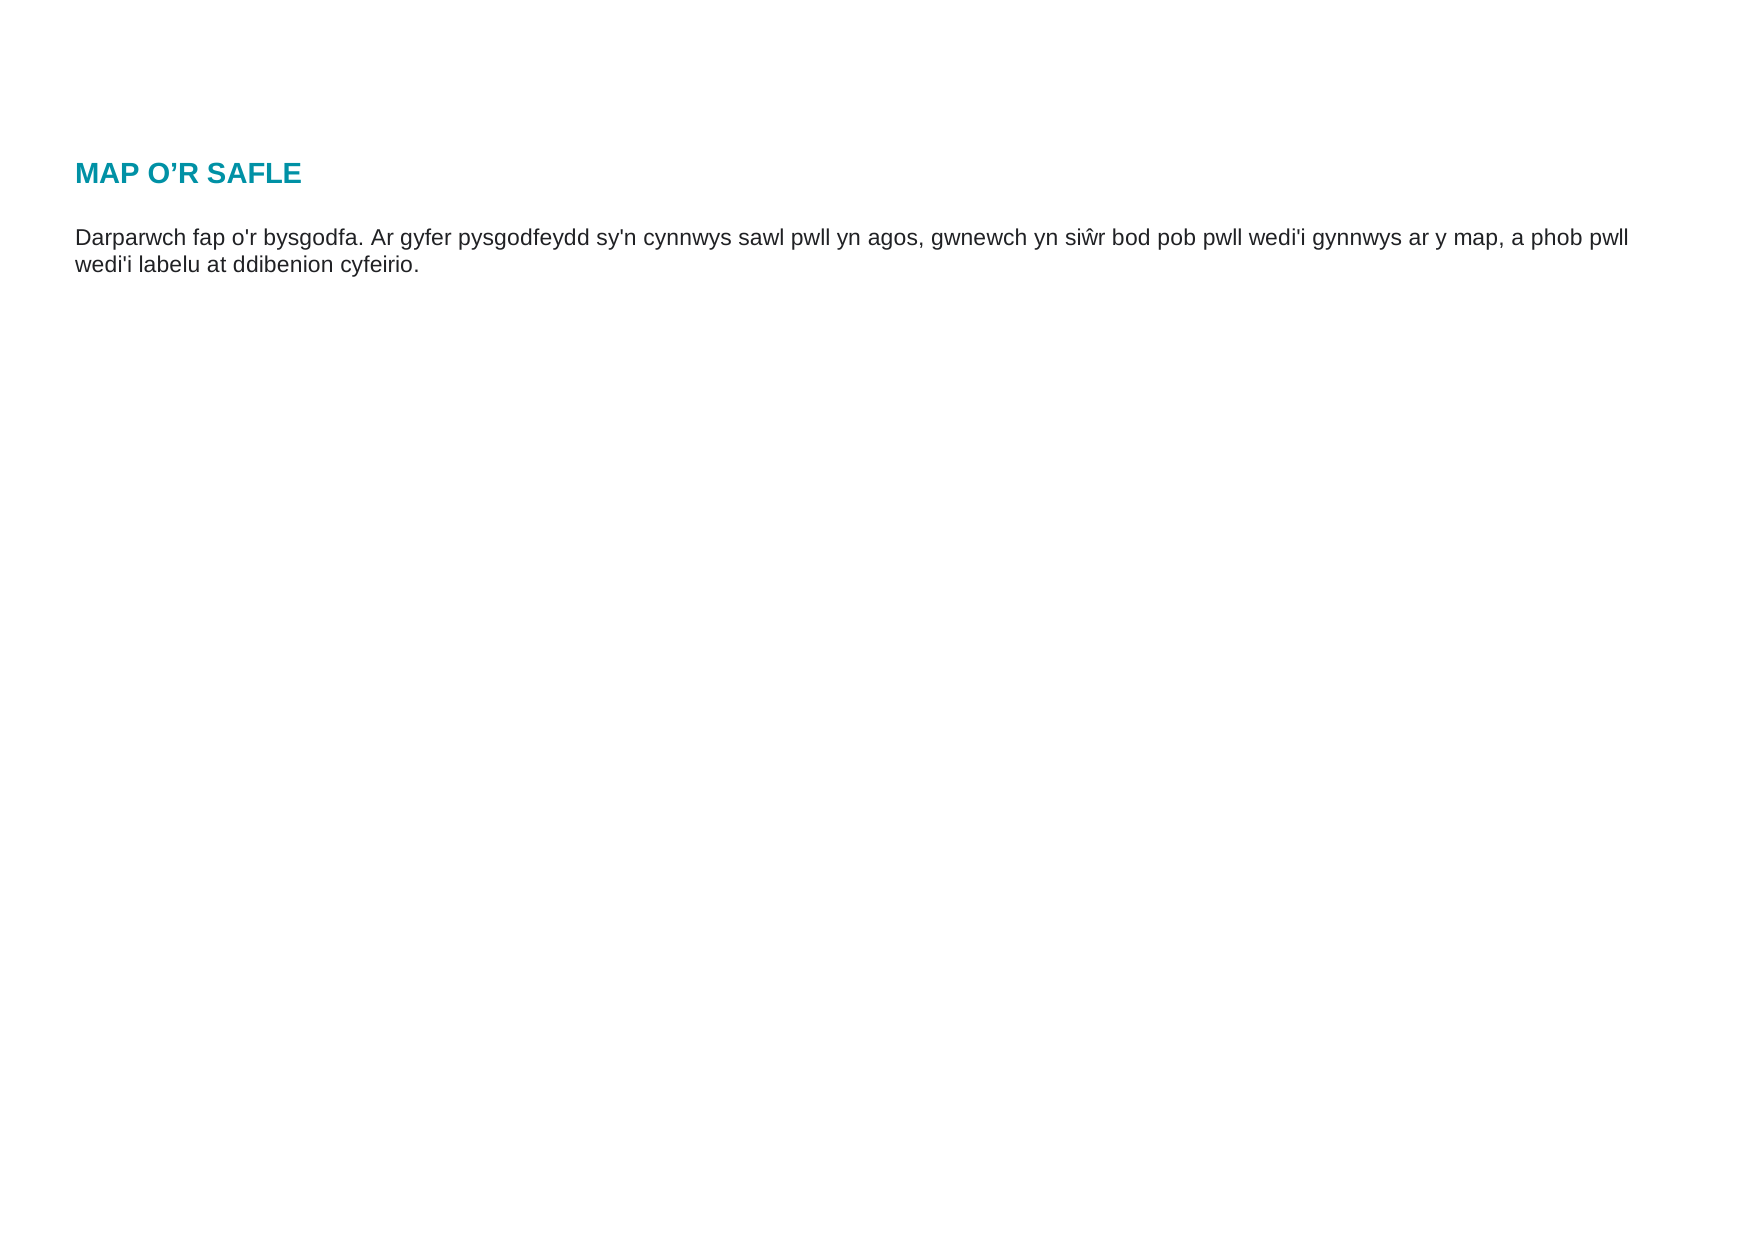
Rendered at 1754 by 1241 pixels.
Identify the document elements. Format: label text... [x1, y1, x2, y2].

text Darparwch fap o'r bysgodfa. Ar gyfer pysgodfeydd sy'n cynnwys sawl pwll yn agos, gwnewch yn siŵr bod pob pwll wedi'i gynnwys ar y map, a phob pwll wedi'i labelu at ddibenion cyfeirio. [75, 223, 1679, 277]
text MAP O’R SAFLE [75, 156, 1679, 190]
